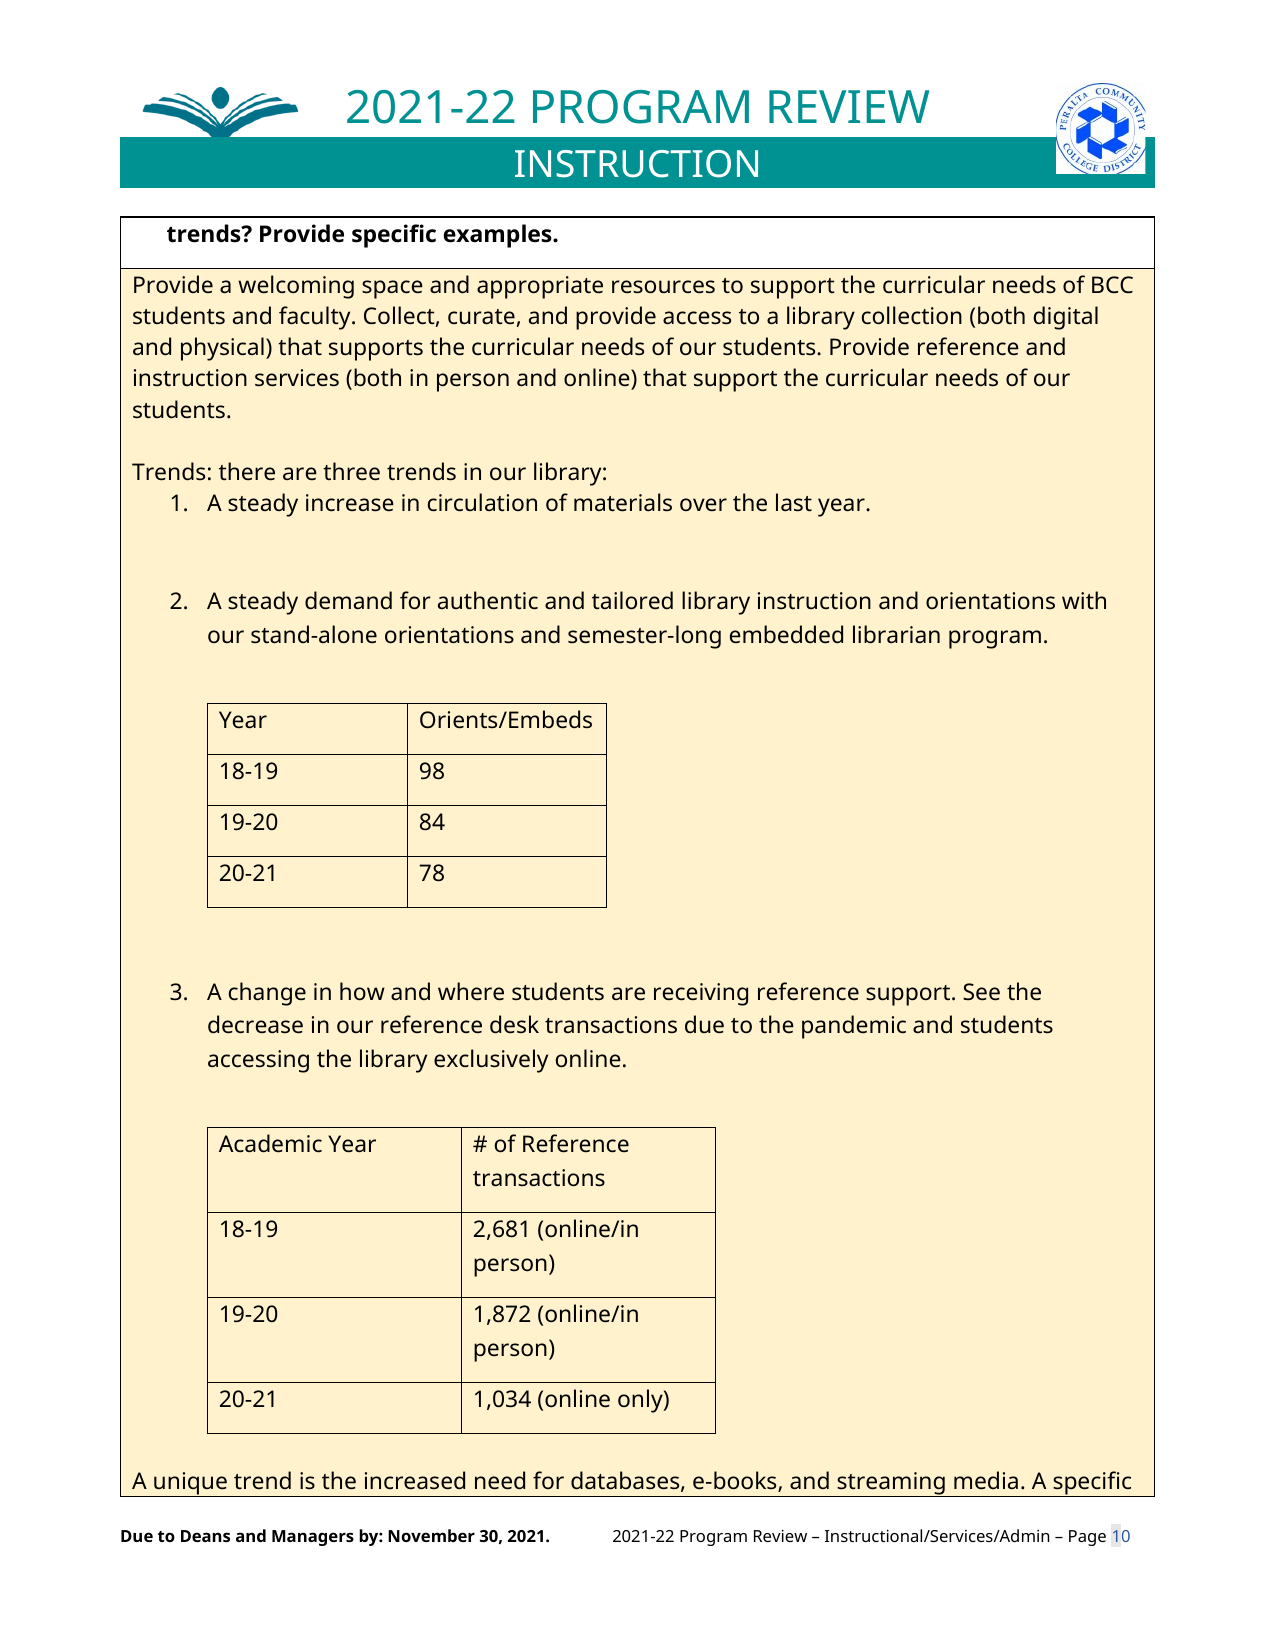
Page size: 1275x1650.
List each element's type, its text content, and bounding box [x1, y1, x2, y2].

table_cell What are the essential functions of your department, any unique characteristics or trends? Provide specific examples. [121, 218, 1154, 267]
picture [122, 87, 319, 137]
picture [1056, 83, 1146, 174]
